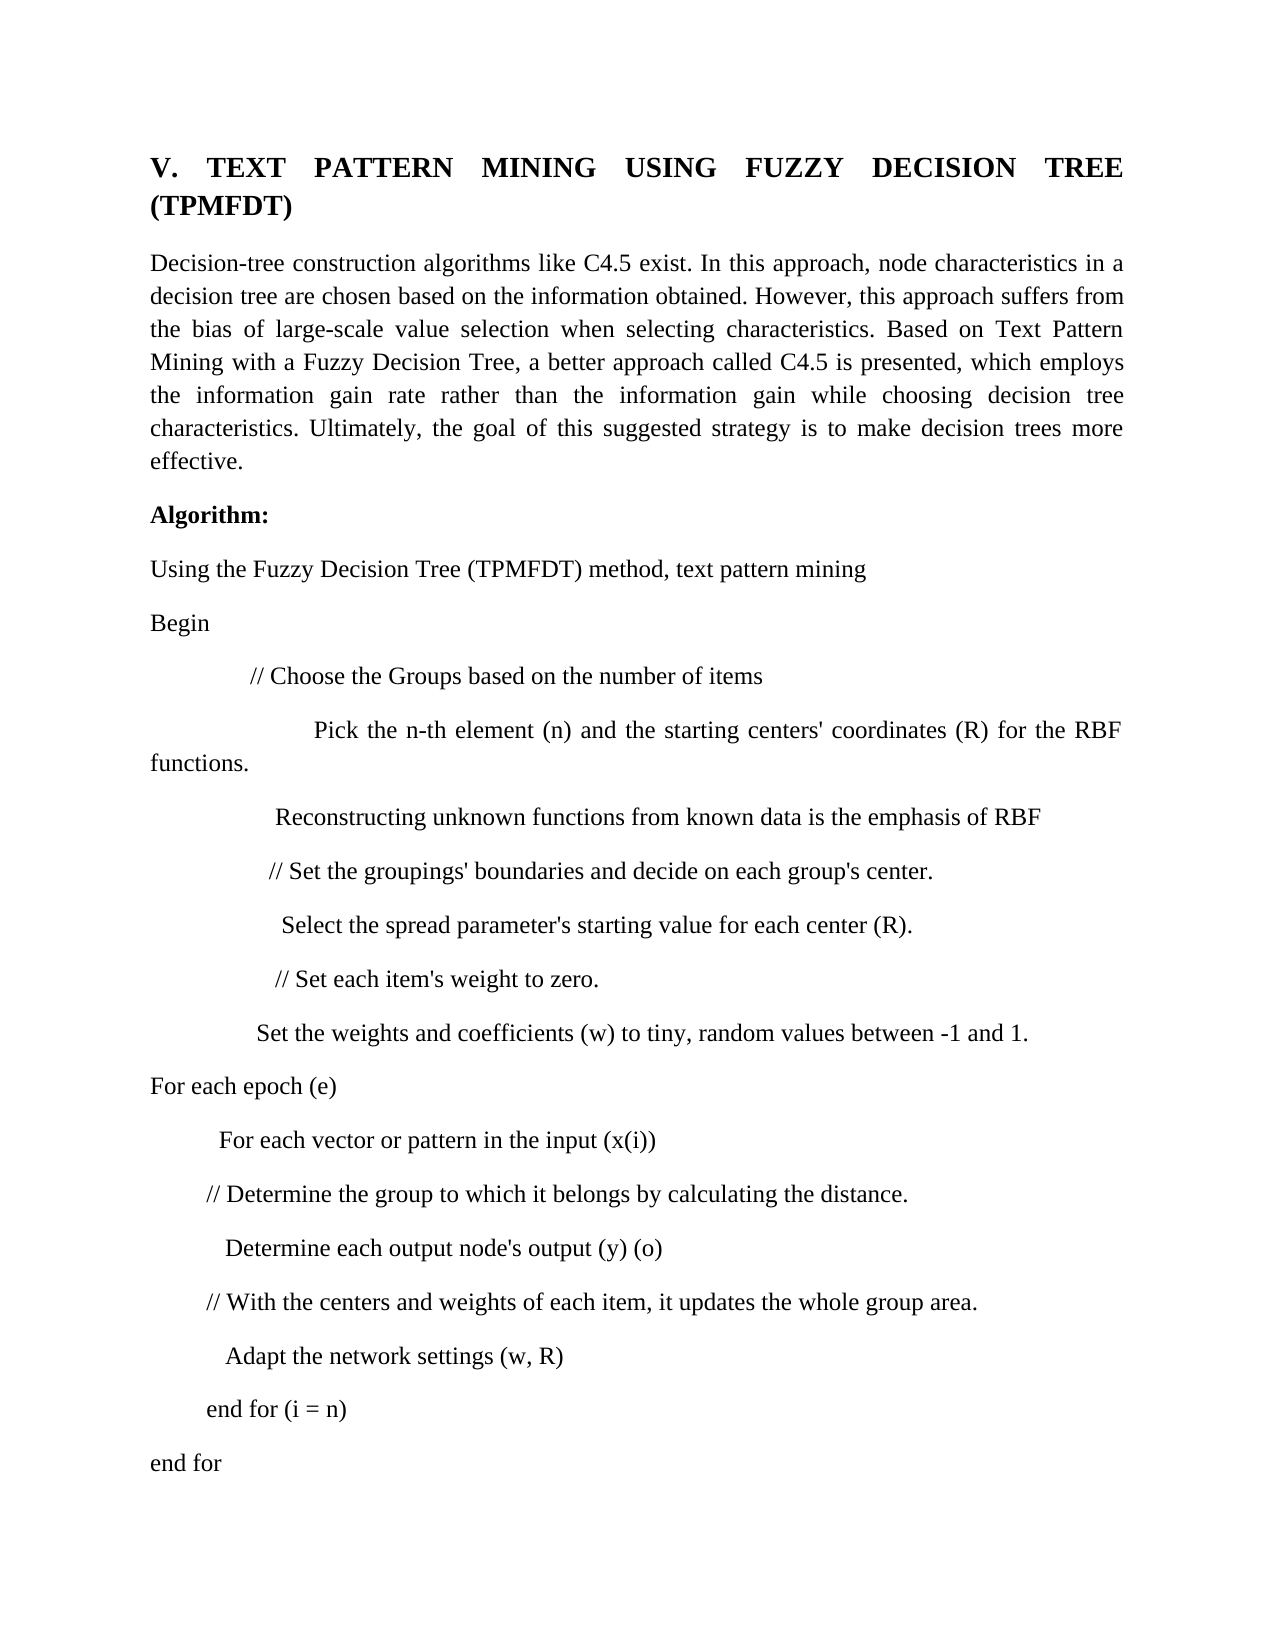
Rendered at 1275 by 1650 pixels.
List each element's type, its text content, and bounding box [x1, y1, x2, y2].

text // Choose the Groups based on the number of items [150, 661, 1125, 690]
text For each vector or pattern in the input (x(i)) [150, 1125, 1125, 1154]
text Pick the n-th element (n) and the starting centers' coordinates (R) for the RBF functions. [150, 715, 1125, 777]
text Set the weights and coefficients (w) to tiny, random values between -1 and 1. [150, 1018, 1125, 1046]
text Select the spread parameter's starting value for each center (R). [150, 910, 1125, 939]
text Adapt the network settings (w, R) [150, 1341, 1125, 1369]
text Determine each output node's output (y) (o) [150, 1233, 1125, 1262]
text // Set the groupings' boundaries and decide on each group's center. [150, 856, 1125, 885]
text Reconstructing unknown functions from known data is the emphasis of RBF [150, 802, 1125, 831]
text // Determine the group to which it belongs by calculating the distance. [150, 1179, 1125, 1208]
text Algorithm: [150, 500, 1125, 529]
text // With the centers and weights of each item, it updates the whole group area. [150, 1287, 1125, 1316]
text end for (i = n) [150, 1394, 1125, 1423]
text end for [150, 1448, 1125, 1477]
text Decision-tree construction algorithms like C4.5 exist. In this approach, node characteristics in a decision tree are chosen based on the information obtained. However, this approach suffers from the bias of large-scale value selection when selecting characteristics. Based on Text Pattern Mining with a Fuzzy Decision Tree, a better approach called C4.5 is presented, which employs the information gain rate rather than the information gain while choosing decision tree characteristics. Ultimately, the goal of this suggested strategy is to make decision trees more effective. [150, 248, 1125, 475]
text For each epoch (e) [150, 1071, 1125, 1100]
text Begin [150, 608, 1125, 636]
text Using the Fuzzy Decision Tree (TPMFDT) method, text pattern mining [150, 554, 1125, 582]
text // Set each item's weight to zero. [150, 964, 1125, 992]
text V. TEXT PATTERN MINING USING FUZZY DECISION TREE (TPMFDT) [150, 150, 1125, 222]
